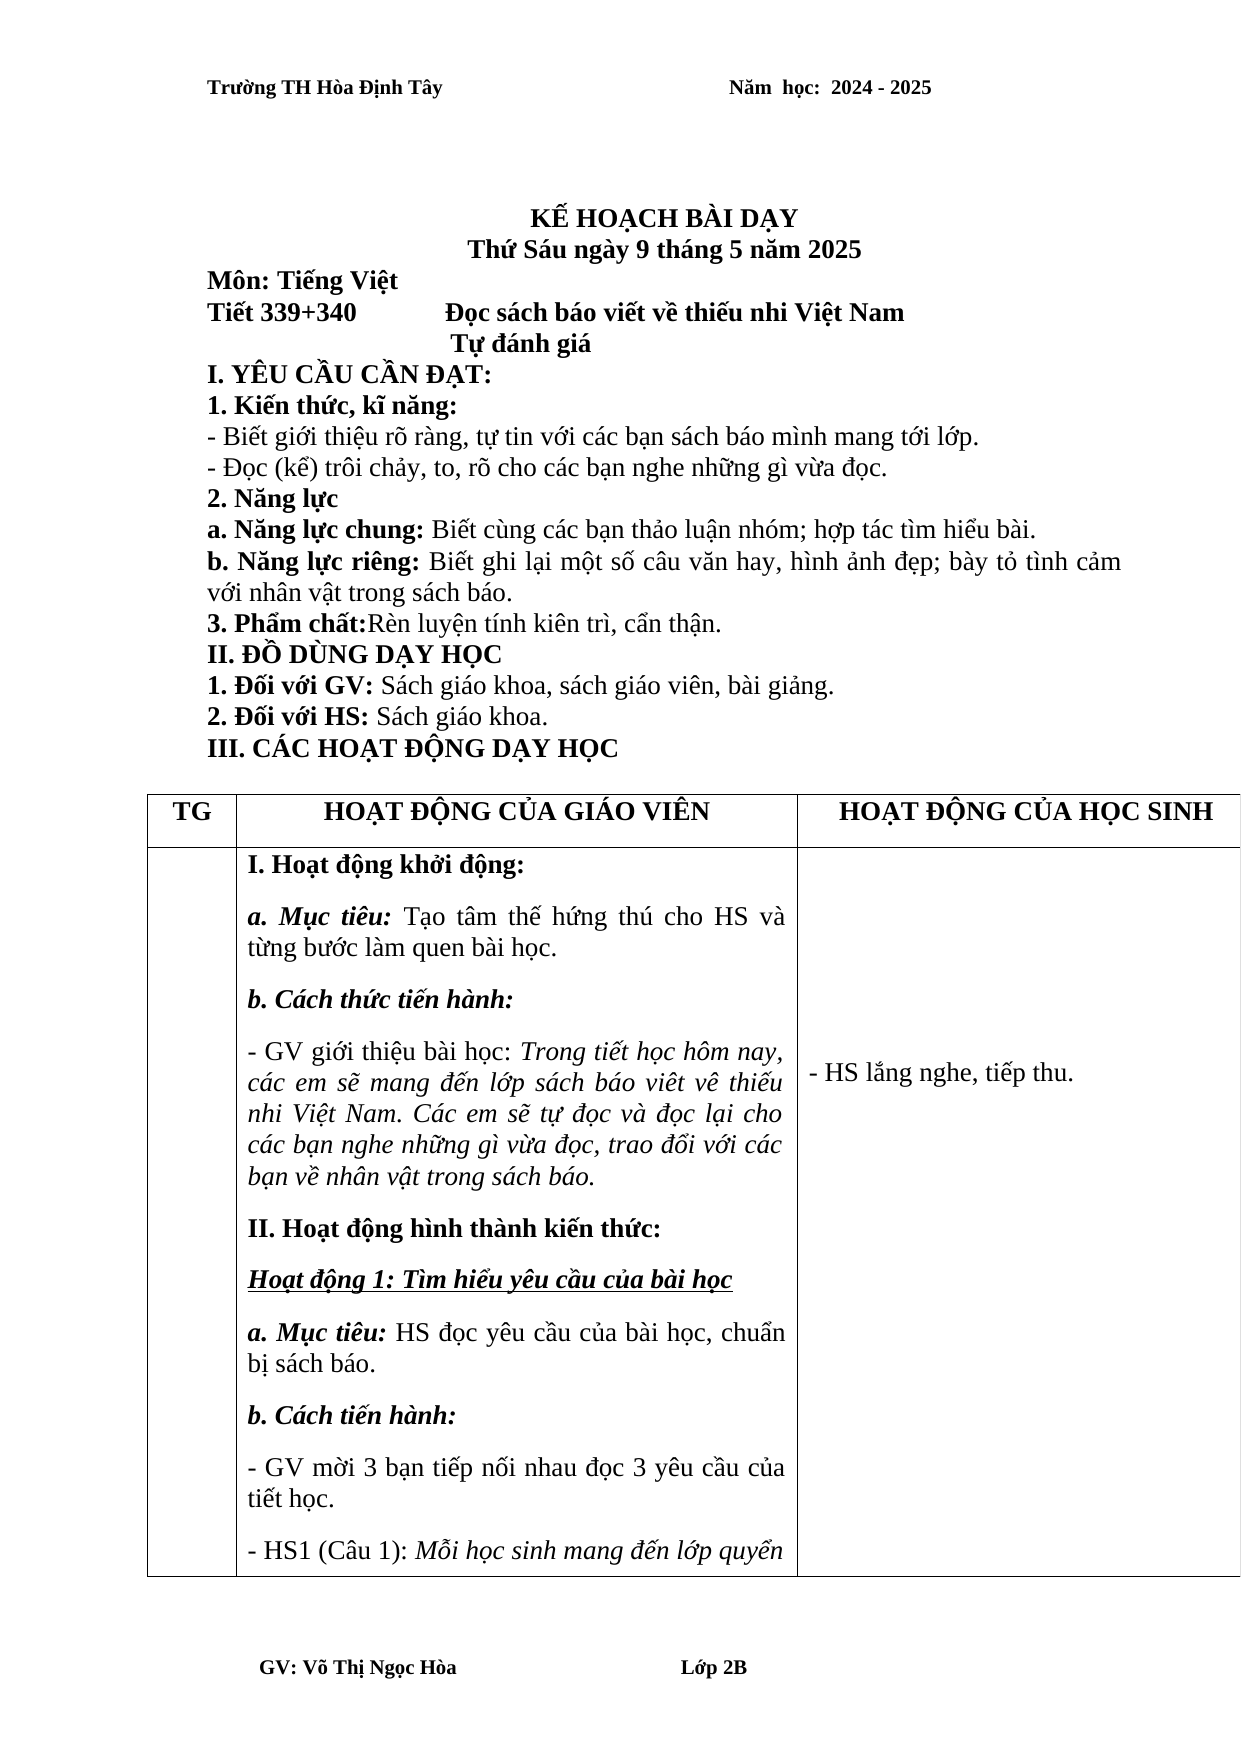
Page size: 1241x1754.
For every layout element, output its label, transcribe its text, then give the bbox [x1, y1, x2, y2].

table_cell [237, 848, 797, 1576]
text 2. Đối với HS: Sách giáo khoa. [207, 701, 1122, 732]
text III. CÁC HOẠT ĐỘNG DẠY HỌC [207, 732, 1122, 763]
text Môn: Tiếng Việt [207, 264, 1122, 296]
text a. Năng lực chung: Biết cùng các bạn thảo luận nhóm; hợp tác tìm hiểu bài. [207, 514, 1122, 545]
text b. Năng lực riêng: Biết ghi lại một số câu văn hay, hình ảnh đẹp; bày tỏ tình cảm với nhân vật trong sách báo. [207, 545, 1122, 607]
table_header TG [148, 795, 236, 847]
text Tiết 339+340 Đọc sách báo viết về thiếu nhi Việt Nam [207, 296, 1122, 327]
table_header HOẠT ĐỘNG CỦA HỌC SINH [798, 795, 1240, 847]
table_header HOẠT ĐỘNG CỦA GIÁO VIÊN [237, 795, 797, 847]
text 2. Năng lực [207, 482, 1122, 514]
text I. YÊU CẦU CẦN ĐẠT: [207, 358, 1122, 389]
table_cell [148, 848, 236, 1576]
text 1. Đối với GV: Sách giáo khoa, sách giáo viên, bài giảng. [207, 669, 1122, 701]
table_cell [798, 848, 1240, 1576]
text 3. Phẩm chất:Rèn luyện tính kiên trì, cẩn thận. [207, 607, 1122, 638]
text II. ĐỒ DÙNG DẠY HỌC [207, 638, 1122, 669]
text Tự đánh giá [207, 327, 1122, 358]
text Thứ Sáu ngày 9 tháng 5 năm 2025 [207, 233, 1122, 264]
text 1. Kiến thức, kĩ năng: [207, 389, 1122, 420]
subtitle KẾ HOẠCH BÀI DẠY [207, 202, 1122, 233]
text - Biết giới thiệu rõ ràng, tự tin với các bạn sách báo mình mang tới lớp. [207, 420, 1122, 451]
text - Đọc (kể) trôi chảy, to, rõ cho các bạn nghe những gì vừa đọc. [207, 451, 1122, 482]
